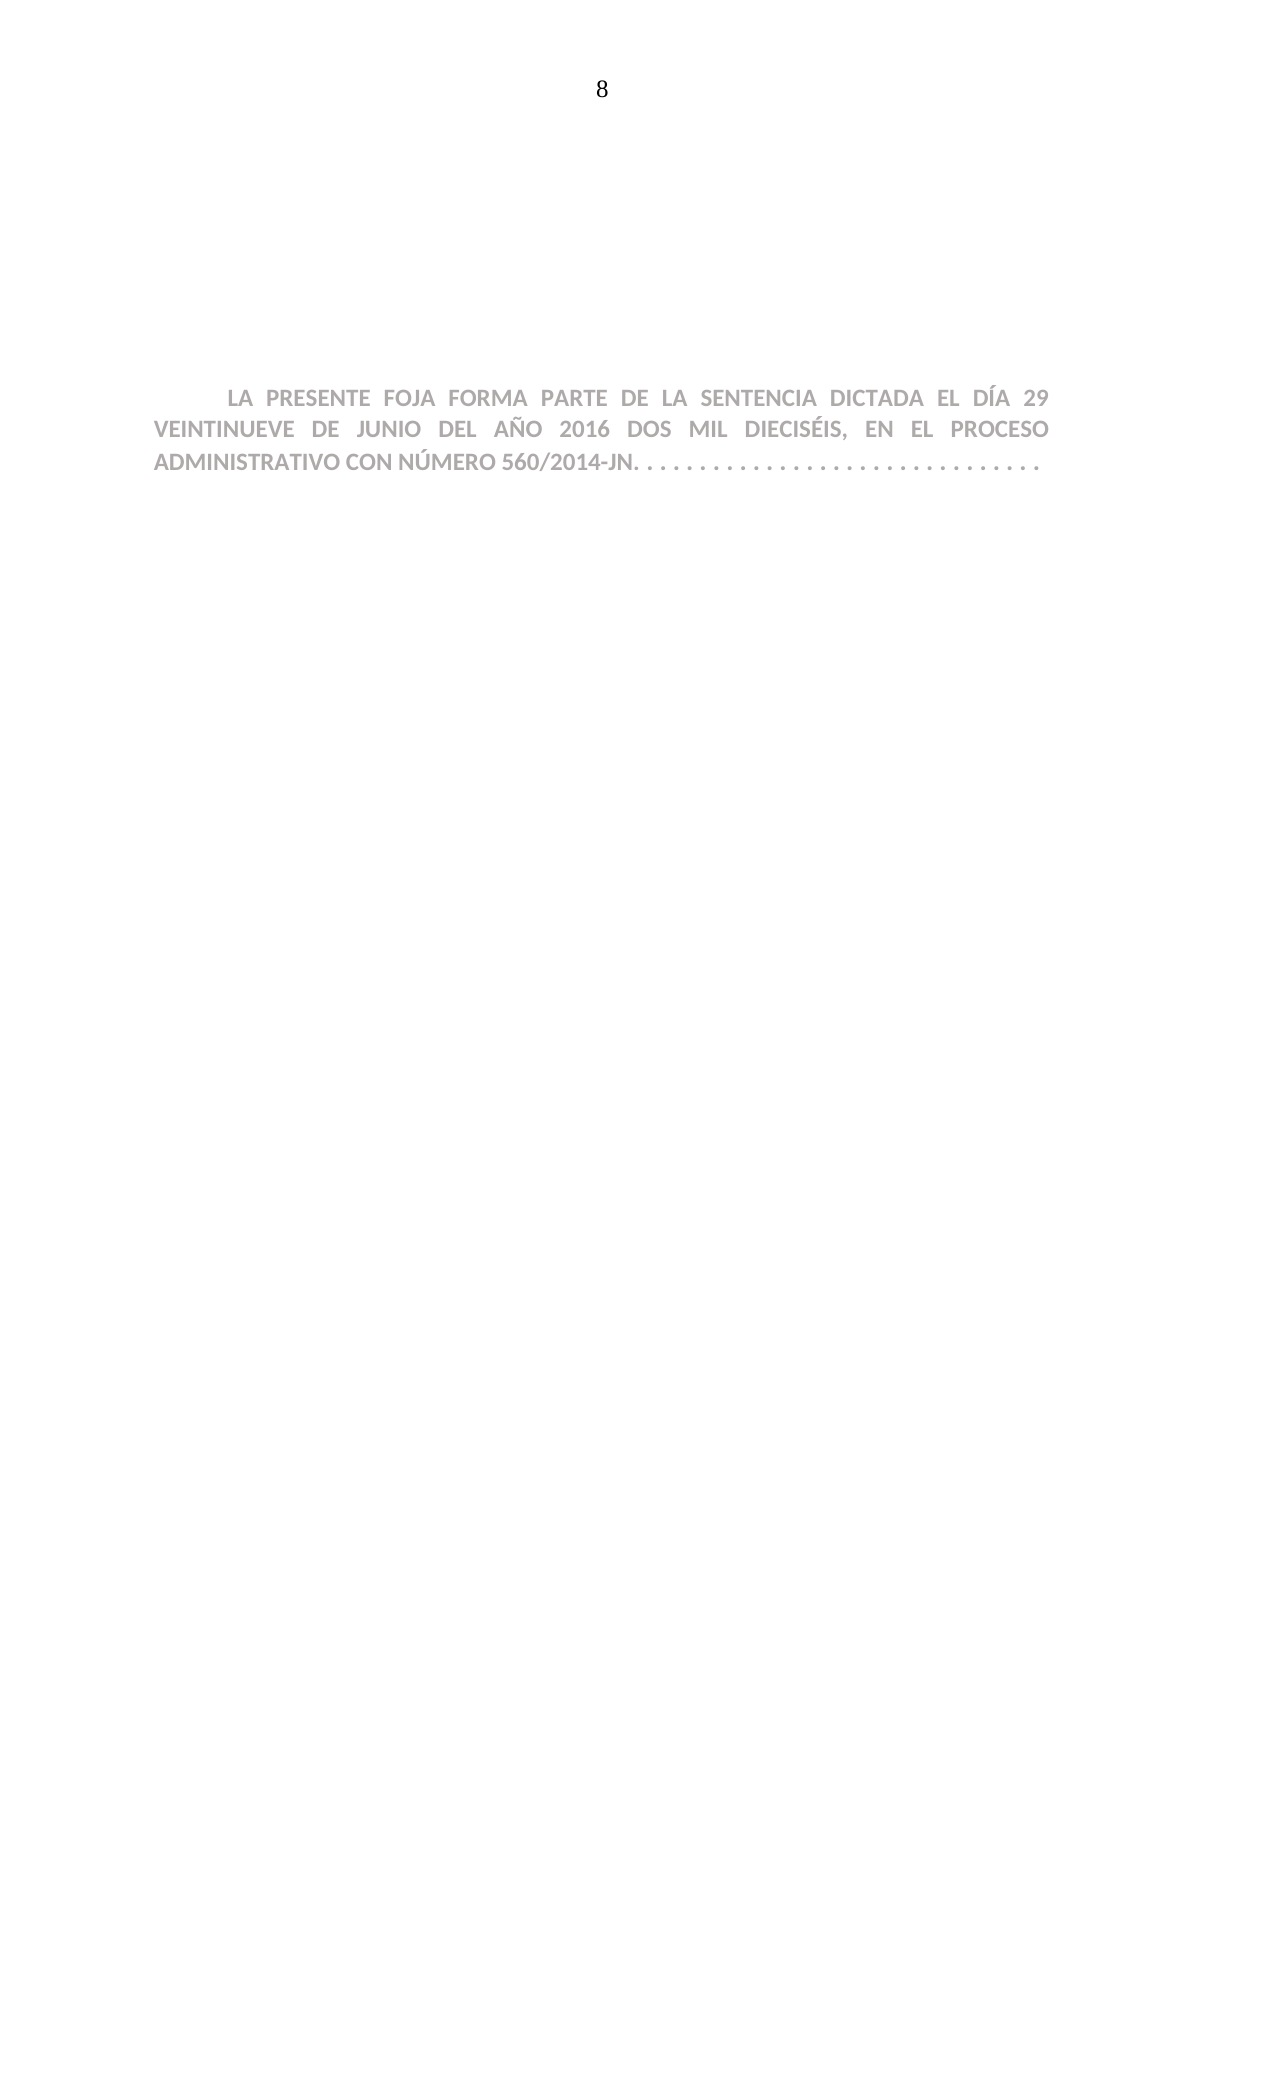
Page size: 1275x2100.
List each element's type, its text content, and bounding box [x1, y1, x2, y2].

text LA PRESENTE FOJA FORMA PARTE DE LA SENTENCIA DICTADA EL DÍA 29 VEINTINUEVE DE JUNIO DEL AÑO 2016 DOS MIL DIECISÉIS, EN EL PROCESO ADMINISTRATIVO CON NÚMERO 560/2014-JN. . . . . . . . . . . . . . . . . . . . . . . . . . . . . . . [153, 383, 1051, 477]
